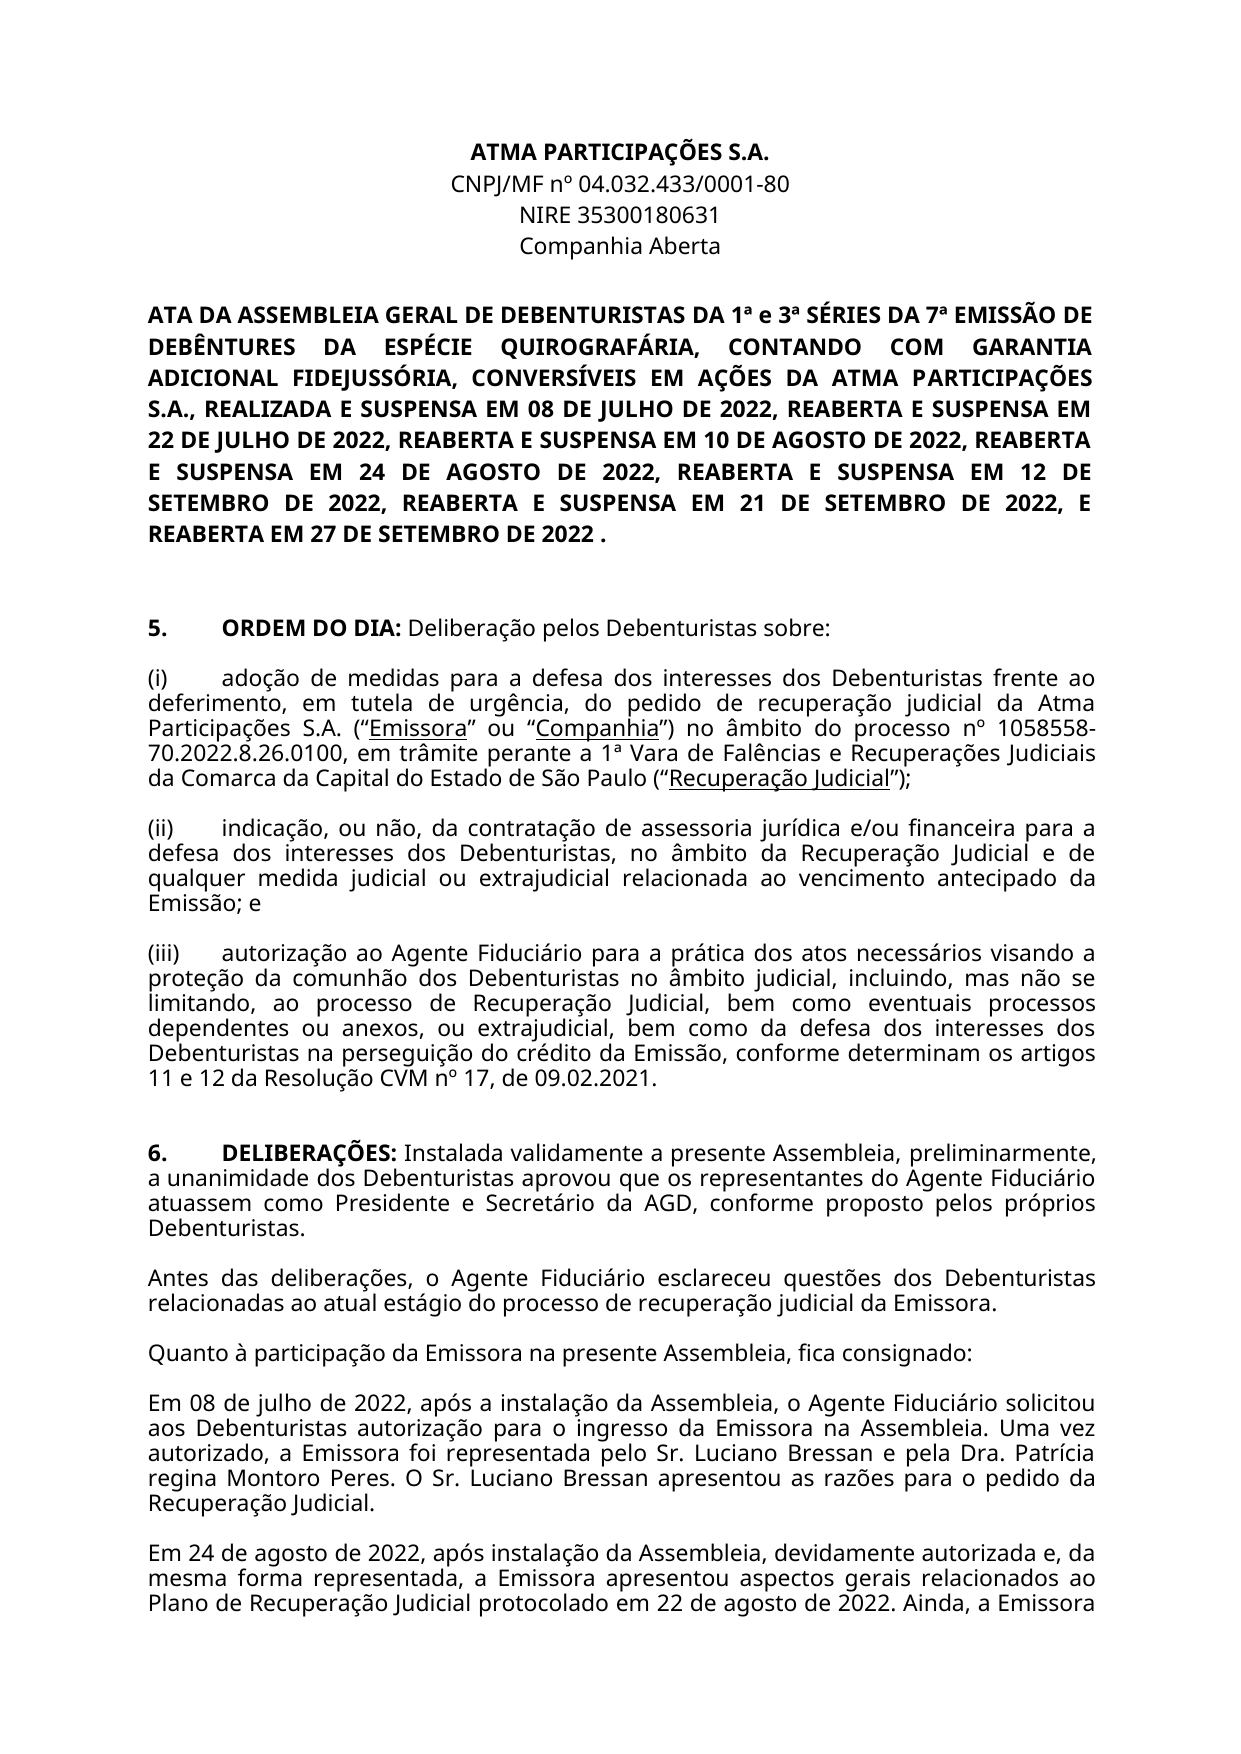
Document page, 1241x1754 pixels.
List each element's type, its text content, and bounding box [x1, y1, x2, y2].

list DELIBERAÇÕES: Instalada validamente a presente Assembleia, preliminarmente, a unanimidade dos Debenturistas aprovou que os representantes do Agente Fiduciário atuassem como Presidente e Secretário da AGD, conforme proposto pelos próprios Debenturistas. [148, 1142, 1097, 1242]
text Antes das deliberações, o Agente Fiduciário esclareceu questões dos Debenturistas relacionadas ao atual estágio do processo de recuperação judicial da Emissora. [148, 1267, 1097, 1317]
list ORDEM DO DIA: Deliberação pelos Debenturistas sobre: [148, 617, 1097, 642]
list autorização ao Agente Fiduciário para a prática dos atos necessários visando a proteção da comunhão dos Debenturistas no âmbito judicial, incluindo, mas não se limitando, ao processo de Recuperação Judicial, bem como eventuais processos dependentes ou anexos, ou extrajudicial, bem como da defesa dos interesses dos Debenturistas na perseguição do crédito da Emissão, conforme determinam os artigos 11 e 12 da Resolução CVM nº 17, de 09.02.2021. [148, 942, 1097, 1092]
text Em 24 de agosto de 2022, após instalação da Assembleia, devidamente autorizada e, da mesma forma representada, a Emissora apresentou aspectos gerais relacionados ao Plano de Recuperação Judicial protocolado em 22 de agosto de 2022. Ainda, a Emissora comprometeu-se a aditar o plano apresentado para incluir as condições de conversibilidade das Debêntures. [148, 1542, 1097, 1617]
list indicação, ou não, da contratação de assessoria jurídica e/ou financeira para a defesa dos interesses dos Debenturistas, no âmbito da Recuperação Judicial e de qualquer medida judicial ou extrajudicial relacionada ao vencimento antecipado da Emissão; e [148, 817, 1097, 917]
text Em 08 de julho de 2022, após a instalação da Assembleia, o Agente Fiduciário solicitou aos Debenturistas autorização para o ingresso da Emissora na Assembleia. Uma vez autorizado, a Emissora foi representada pelo Sr. Luciano Bressan e pela Dra. Patrícia regina Montoro Peres. O Sr. Luciano Bressan apresentou as razões para o pedido da Recuperação Judicial. [148, 1392, 1097, 1517]
text Quanto à participação da Emissora na presente Assembleia, fica consignado: [148, 1342, 1097, 1367]
list adoção de medidas para a defesa dos interesses dos Debenturistas frente ao deferimento, em tutela de urgência, do pedido de recuperação judicial da Atma Participações S.A. (“Emissora” ou “Companhia”) no âmbito do processo nº 1058558-70.2022.8.26.0100, em trâmite perante a 1ª Vara de Falências e Recuperações Judiciais da Comarca da Capital do Estado de São Paulo (“Recuperação Judicial”); [148, 667, 1097, 792]
